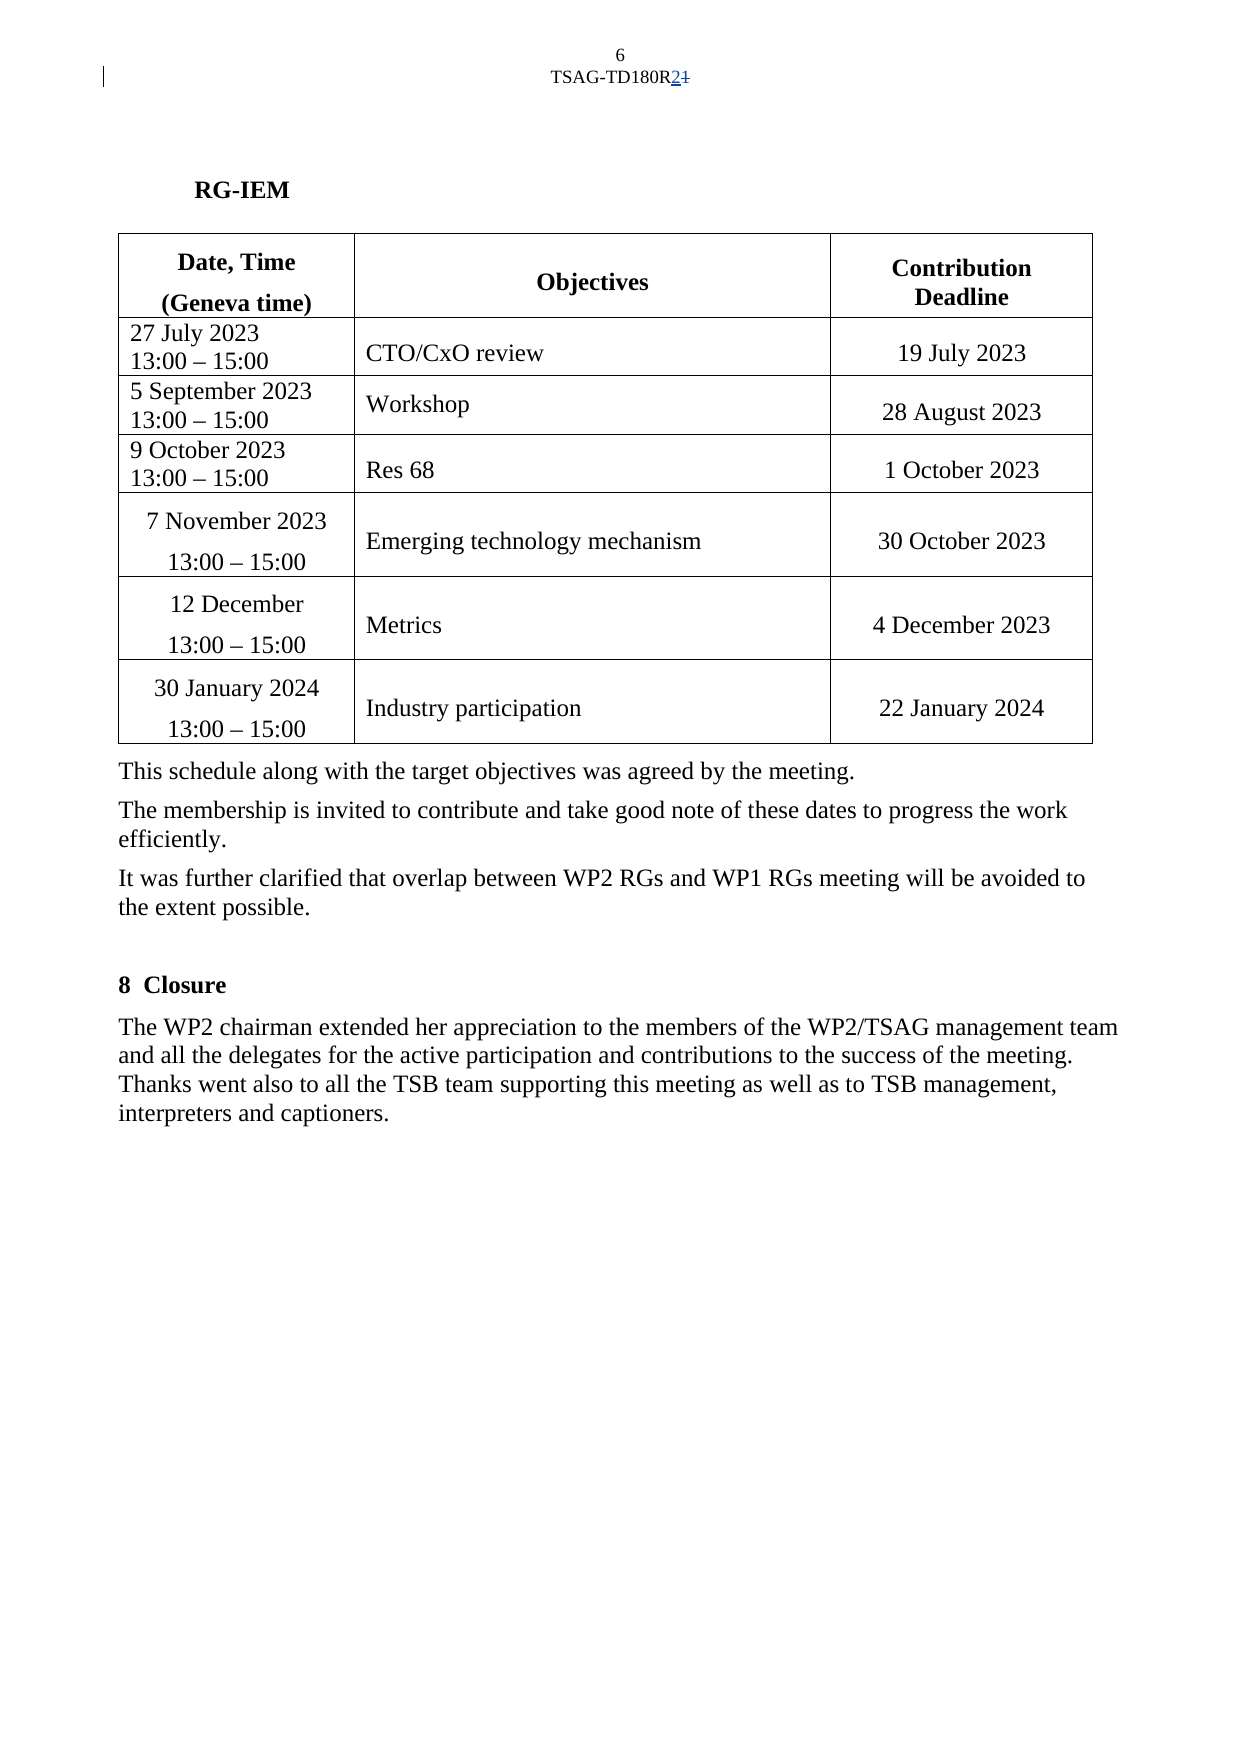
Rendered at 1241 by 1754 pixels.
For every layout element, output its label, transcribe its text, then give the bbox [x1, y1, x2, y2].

table_cell CTO/CxO review [355, 318, 830, 375]
table_cell 27 July 2023 13:00 – 15:00 [119, 318, 354, 375]
table_cell 30 January 2024 13:00 – 15:00 [119, 660, 354, 743]
table_header Date, Time (Geneva time) [119, 234, 354, 317]
text The membership is invited to contribute and take good note of these dates to progress the work efficiently. [118, 796, 1122, 853]
table_cell Industry participation [355, 660, 830, 743]
text The WP2 chairman extended her appreciation to the members of the WP2/TSAG management team and all the delegates for the active participation and contributions to the success of the meeting. Thanks went also to all the TSB team supporting this meeting as well as to TSB management, interpreters and captioners. [118, 1012, 1122, 1127]
table_cell 30 October 2023 [831, 493, 1092, 576]
table_cell 28 August 2023 [831, 376, 1092, 434]
list RG-IEM [194, 176, 1122, 204]
table_cell 9 October 2023 13:00 – 15:00 [119, 435, 354, 492]
table_cell 1 October 2023 [831, 435, 1092, 492]
table_cell 22 January 2024 [831, 660, 1092, 743]
table_cell 7 November 2023 13:00 – 15:00 [119, 493, 354, 576]
table_header Objectives [355, 234, 830, 317]
table_cell Res 68 [355, 435, 830, 492]
text 8 Closure [118, 971, 1122, 999]
table_cell Metrics [355, 577, 830, 659]
text It was further clarified that overlap between WP2 RGs and WP1 RGs meeting will be avoided to the extent possible. [118, 863, 1122, 921]
table_header Contribution Deadline [831, 234, 1092, 317]
text This schedule along with the target objectives was agreed by the meeting. [118, 756, 1122, 785]
table_cell 4 December 2023 [831, 577, 1092, 659]
table_cell 19 July 2023 [831, 318, 1092, 375]
table_cell 5 September 2023 13:00 – 15:00 [119, 376, 354, 434]
table_cell 12 December 13:00 – 15:00 [119, 577, 354, 659]
table_cell Workshop [355, 376, 830, 434]
table_cell Emerging technology mechanism [355, 493, 830, 576]
